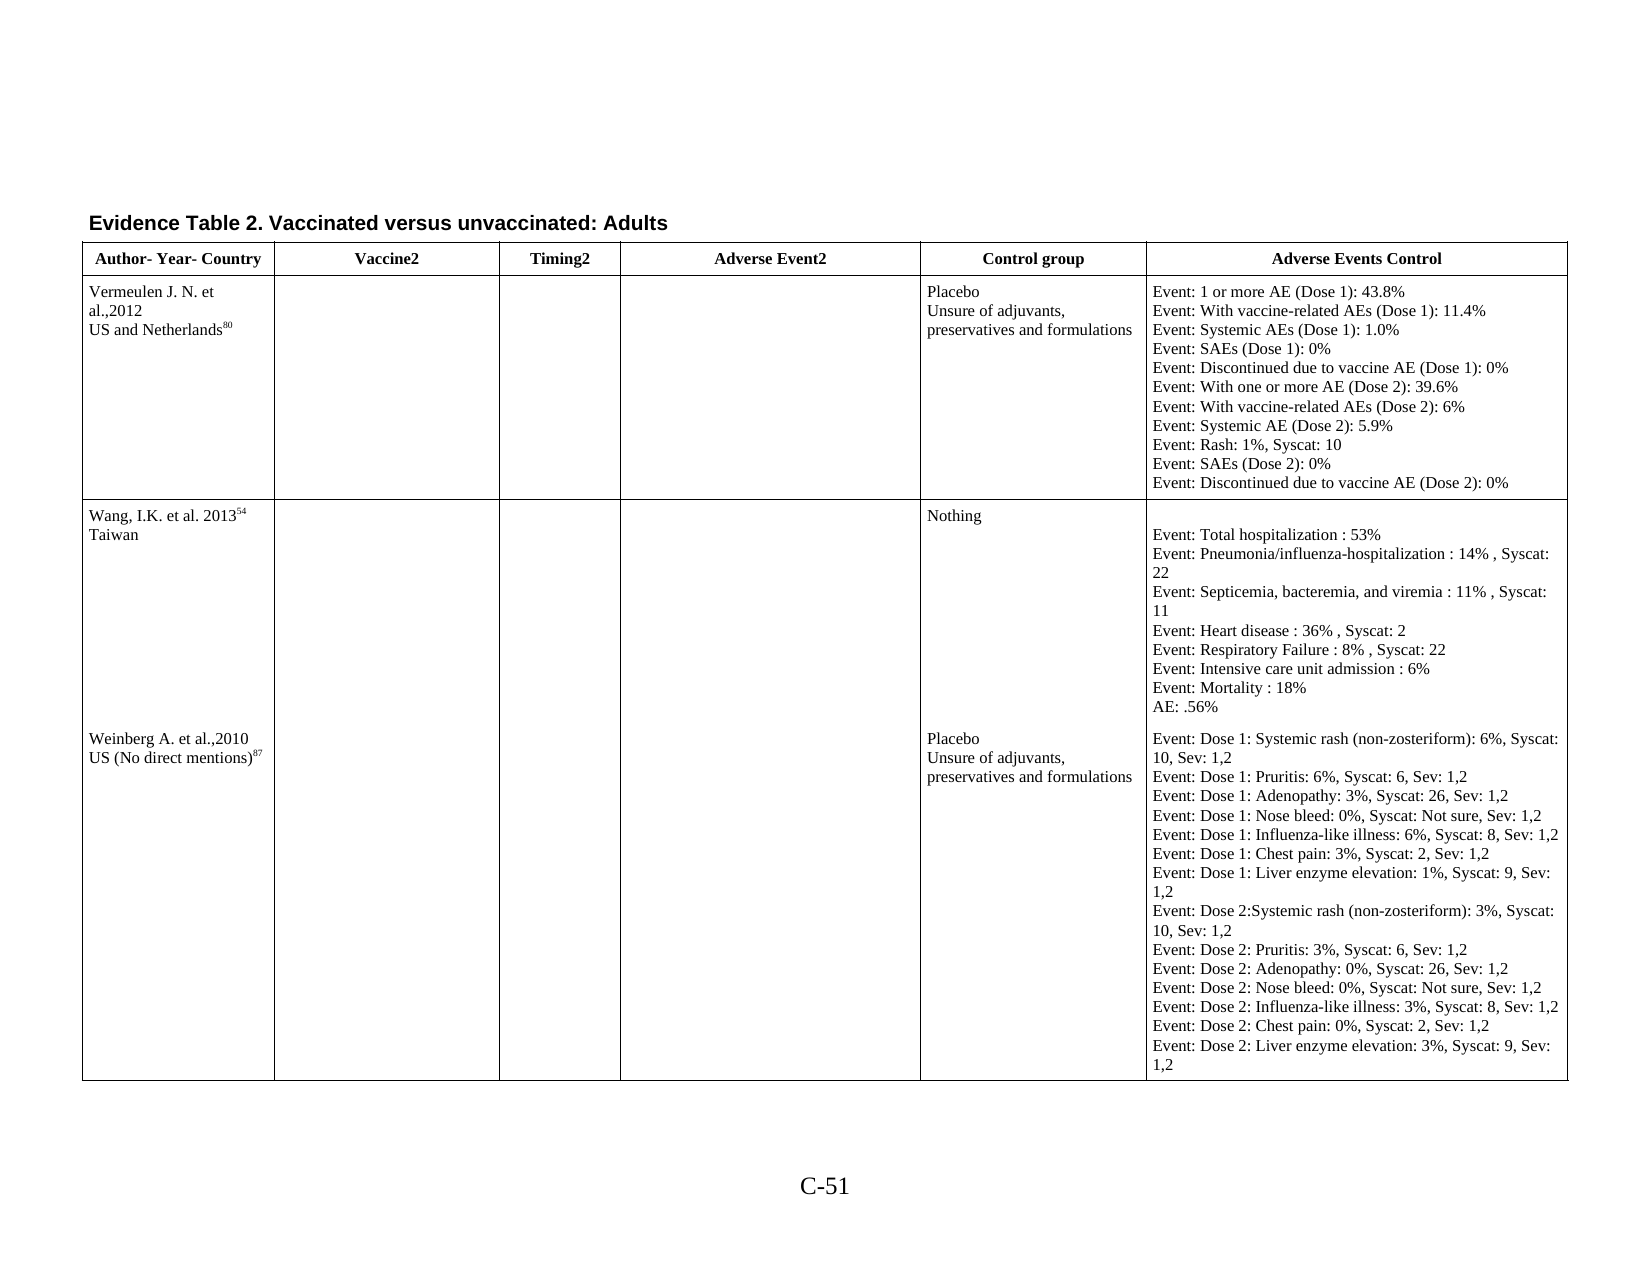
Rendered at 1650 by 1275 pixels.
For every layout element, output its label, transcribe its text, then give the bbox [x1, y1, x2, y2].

table_cell Vermeulen J. N. et al.,2012 US and Netherlands80 [83, 276, 274, 498]
table_cell Timing2 [500, 243, 620, 275]
table_cell Adverse Events Control [1147, 243, 1567, 275]
table_cell Event: 1 or more AE (Dose 1): 43.8% Event: With vaccine-related AEs (Dose 1): 11.4% Event: Systemic AEs (Dose 1): 1.0% Event: SAEs (Dose 1): 0% Event: Discontinued due to vaccine AE (Dose 1): 0% Event: With one or more AE (Dose 2): 39.6% Event: With vaccine-related AEs (Dose 2): 6% Event: Systemic AE (Dose 2): 5.9% Event: Rash: 1%, Syscat: 10 Event: SAEs (Dose 2): 0% Event: Discontinued due to vaccine AE (Dose 2): 0% [1147, 276, 1567, 498]
table_cell Wang, I.K. et al. 201354 Taiwan [83, 500, 274, 722]
table_header Evidence Table 2. Vaccinated versus unvaccinated: Adults [82, 205, 1568, 241]
table_cell [275, 500, 499, 722]
table_cell Placebo Unsure of adjuvants, preservatives and formulations [921, 276, 1146, 498]
table_cell Control group [921, 243, 1146, 275]
table_cell Author- Year- Country [83, 243, 274, 275]
table_cell [621, 276, 920, 498]
table_cell Weinberg A. et al.,2010 US (No direct mentions)87 [83, 723, 274, 1080]
table_cell [275, 723, 499, 1080]
table_cell Event: Total hospitalization : 53% Event: Pneumonia/influenza-hospitalization : 14% , Syscat: 22 Event: Septicemia, bacteremia, and viremia : 11% , Syscat: 11 Event: Heart disease : 36% , Syscat: 2 Event: Respiratory Failure : 8% , Syscat: 22 Event: Intensive care unit admission : 6% Event: Mortality : 18% AE: .56% [1147, 500, 1567, 722]
table_cell Adverse Event2 [621, 243, 920, 275]
table_cell Vaccine2 [275, 243, 499, 275]
table_cell [500, 276, 620, 498]
table_cell [500, 500, 620, 722]
table_cell [500, 723, 620, 1080]
table_cell Placebo Unsure of adjuvants, preservatives and formulations [921, 723, 1146, 1080]
table_cell [621, 723, 920, 1080]
table_cell [621, 500, 920, 722]
table_cell Nothing [921, 500, 1146, 722]
table_cell [275, 276, 499, 498]
table_cell Event: Dose 1: Systemic rash (non-zosteriform): 6%, Syscat: 10, Sev: 1,2 Event: Dose 1: Pruritis: 6%, Syscat: 6, Sev: 1,2 Event: Dose 1: Adenopathy: 3%, Syscat: 26, Sev: 1,2 Event: Dose 1: Nose bleed: 0%, Syscat: Not sure, Sev: 1,2 Event: Dose 1: Influenza-like illness: 6%, Syscat: 8, Sev: 1,2 Event: Dose 1: Chest pain: 3%, Syscat: 2, Sev: 1,2 Event: Dose 1: Liver enzyme elevation: 1%, Syscat: 9, Sev: 1,2 Event: Dose 2:Systemic rash (non-zosteriform): 3%, Syscat: 10, Sev: 1,2 Event: Dose 2: Pruritis: 3%, Syscat: 6, Sev: 1,2 Event: Dose 2: Adenopathy: 0%, Syscat: 26, Sev: 1,2 Event: Dose 2: Nose bleed: 0%, Syscat: Not sure, Sev: 1,2 Event: Dose 2: Influenza-like illness: 3%, Syscat: 8, Sev: 1,2 Event: Dose 2: Chest pain: 0%, Syscat: 2, Sev: 1,2 Event: Dose 2: Liver enzyme elevation: 3%, Syscat: 9, Sev: 1,2 [1147, 723, 1567, 1080]
